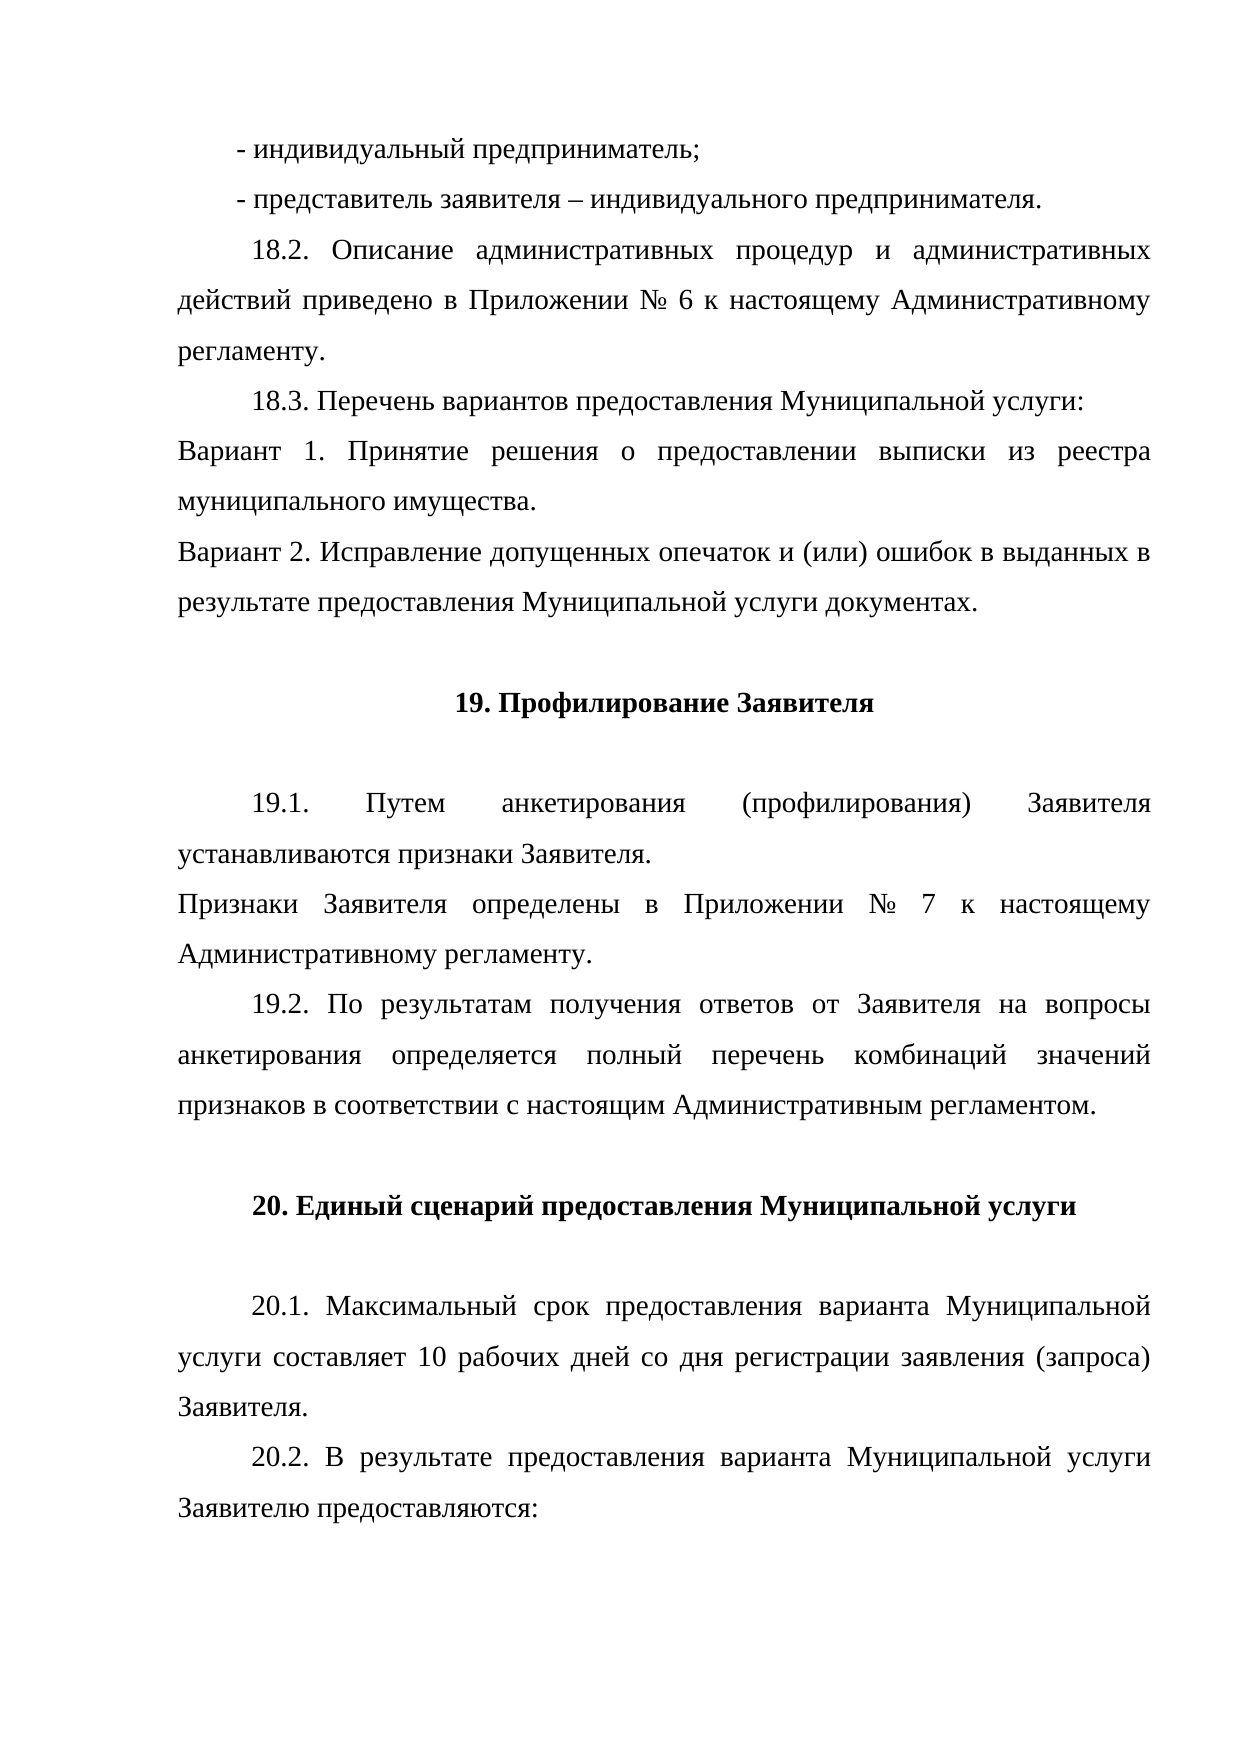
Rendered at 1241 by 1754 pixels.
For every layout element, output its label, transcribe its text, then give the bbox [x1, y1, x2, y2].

list - представитель заявителя – индивидуального предпринимателя. [236, 182, 1152, 215]
list 20.2. В результате предоставления варианта Муниципальной услуги Заявителю предоставляются: [177, 1439, 1152, 1523]
list Признаки Заявителя определены в Приложении № 7 к настоящему Административному регламенту. [177, 886, 1152, 970]
list - индивидуальный предприниматель; [236, 131, 1152, 165]
list 20. Единый сценарий предоставления Муниципальной услуги [177, 1188, 1152, 1221]
list 19.2. По результатам получения ответов от Заявителя на вопросы анкетирования определяется полный перечень комбинаций значений признаков в соответствии с настоящим Административным регламентом. [177, 987, 1152, 1121]
list 19.1. Путем анкетирования (профилирования) Заявителя устанавливаются признаки Заявителя. [177, 785, 1152, 869]
list 20.1. Максимальный срок предоставления варианта Муниципальной услуги составляет 10 рабочих дней со дня регистрации заявления (запроса) Заявителя. [177, 1288, 1152, 1423]
list 19. Профилирование Заявителя [177, 685, 1152, 718]
list Вариант 2. Исправление допущенных опечаток и (или) ошибок в выданных в результате предоставления Муниципальной услуги документах. [177, 534, 1152, 618]
list Вариант 1. Принятие решения о предоставлении выписки из реестра муниципального имущества. [177, 433, 1152, 517]
list 18.2. Описание административных процедур и административных действий приведено в Приложении № 6 к настоящему Административному регламенту. [177, 232, 1152, 366]
list 18.3. Перечень вариантов предоставления Муниципальной услуги: [177, 383, 1152, 416]
